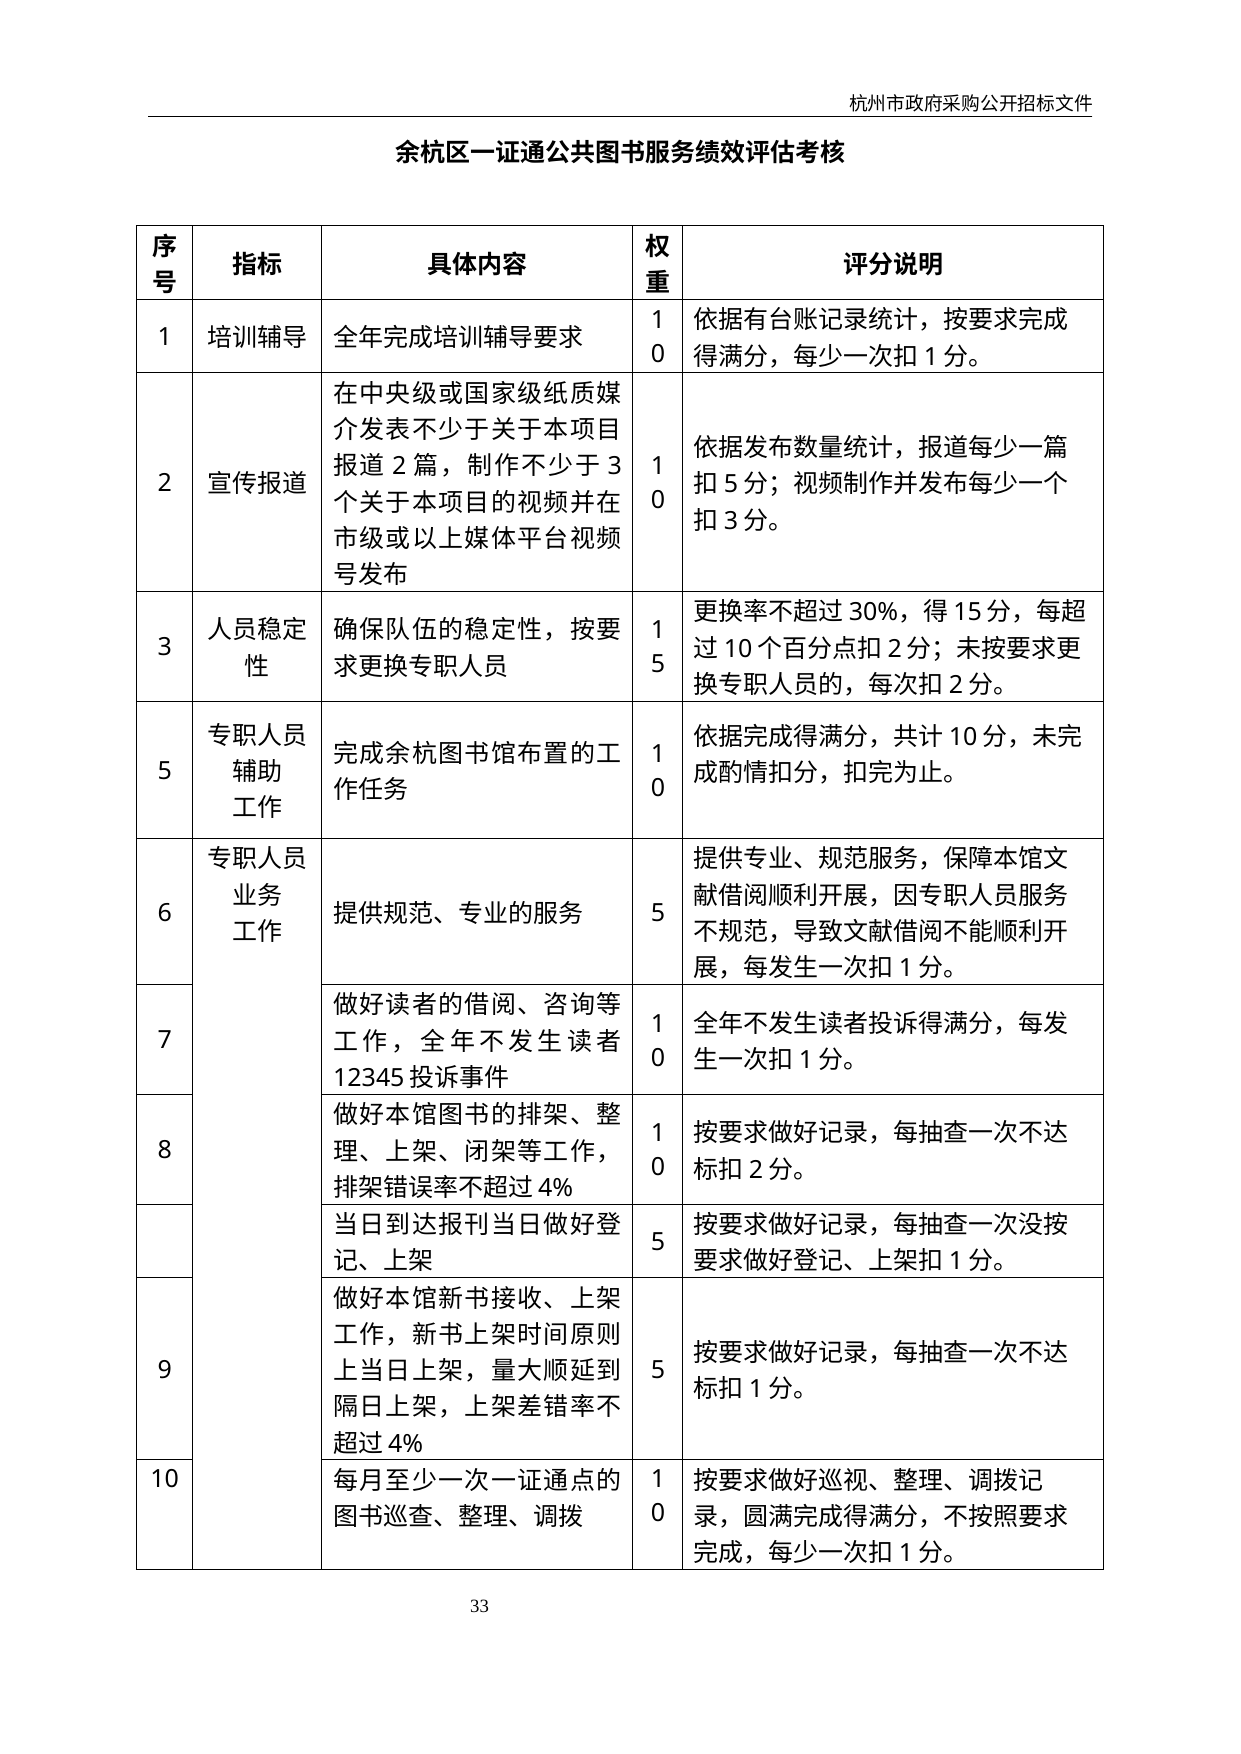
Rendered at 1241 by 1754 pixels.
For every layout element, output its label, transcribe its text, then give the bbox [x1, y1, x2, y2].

table_cell 按要求做好巡视、整理、调拨记录，圆满完成得满分，不按照要求完成，每少一次扣1分。 [683, 1460, 1103, 1569]
table_cell 更换率不超过30%，得15分，每超过10个百分点扣2分；未按要求更换专职人员的，每次扣2分。 [683, 592, 1103, 701]
table_cell 做好本馆图书的排架、整理、上架、闭架等工作，排架错误率不超过4% [322, 1095, 632, 1203]
table_cell 宣传报道 [193, 373, 321, 591]
table_cell 提供规范、专业的服务 [322, 839, 632, 984]
table_cell 在中央级或国家级纸质媒介发表不少于关于本项目报道2篇，制作不少于3个关于本项目的视频并在市级或以上媒体平台视频号发布 [322, 373, 632, 591]
table_header 指标 [193, 226, 321, 299]
table_cell 专职人员业务 工作 [193, 839, 321, 1569]
table_cell 10 [137, 1460, 192, 1569]
table_header 评分说明 [683, 226, 1103, 299]
table_cell 确保队伍的稳定性，按要求更换专职人员 [322, 592, 632, 701]
table_cell 完成余杭图书馆布置的工作任务 [322, 702, 632, 838]
table_cell 人员稳定性 [193, 592, 321, 701]
table_cell 当日到达报刊当日做好登记、上架 [322, 1205, 632, 1277]
table_cell 15 [633, 592, 682, 701]
table_cell 做好本馆新书接收、上架工作，新书上架时间原则上当日上架，量大顺延到隔日上架，上架差错率不超过4% [322, 1278, 632, 1459]
table_cell 依据有台账记录统计，按要求完成得满分，每少一次扣1分。 [683, 300, 1103, 372]
table_cell 10 [633, 1095, 682, 1203]
table_cell 10 [633, 373, 682, 591]
table_cell 3 [137, 592, 192, 701]
table_cell 全年不发生读者投诉得满分，每发生一次扣1分。 [683, 985, 1103, 1094]
table_cell 按要求做好记录，每抽查一次不达标扣2分。 [683, 1095, 1103, 1203]
table_cell 专职人员辅助 工作 [193, 702, 321, 838]
table_cell 依据完成得满分，共计10分，未完成酌情扣分，扣完为止。 [683, 702, 1103, 838]
table_cell 2 [137, 373, 192, 591]
table_cell 按要求做好记录，每抽查一次没按要求做好登记、上架扣1分。 [683, 1205, 1103, 1277]
table_cell 做好读者的借阅、咨询等工作，全年不发生读者12345投诉事件 [322, 985, 632, 1094]
table_cell 10 [633, 985, 682, 1094]
table_cell 5 [633, 839, 682, 984]
table_cell 10 [633, 1460, 682, 1569]
table_header 权重 [633, 226, 682, 299]
table_cell 7 [137, 985, 192, 1094]
table_cell 每月至少一次一证通点的图书巡查、整理、调拨 [322, 1460, 632, 1569]
table_header 序号 [137, 226, 192, 299]
table_cell 10 [633, 702, 682, 838]
table_cell 6 [137, 839, 192, 984]
table_cell 5 [633, 1205, 682, 1277]
table_header 具体内容 [322, 226, 632, 299]
table_cell 依据发布数量统计，报道每少一篇扣5分；视频制作并发布每少一个扣3分。 [683, 373, 1103, 591]
table_cell 5 [633, 1278, 682, 1459]
text 余杭区一证通公共图书服务绩效评估考核 [148, 133, 1092, 169]
table_cell 9 [137, 1278, 192, 1459]
table_cell 培训辅导 [193, 300, 321, 372]
table_cell 提供专业、规范服务，保障本馆文献借阅顺利开展，因专职人员服务不规范，导致文献借阅不能顺利开展，每发生一次扣1分。 [683, 839, 1103, 984]
table_cell 1 [137, 300, 192, 372]
table_cell 10 [633, 300, 682, 372]
table_cell 按要求做好记录，每抽查一次不达标扣1分。 [683, 1278, 1103, 1459]
table_cell 8 [137, 1095, 192, 1203]
table_cell 5 [137, 702, 192, 838]
table_cell [137, 1205, 192, 1277]
table_cell 全年完成培训辅导要求 [322, 300, 632, 372]
